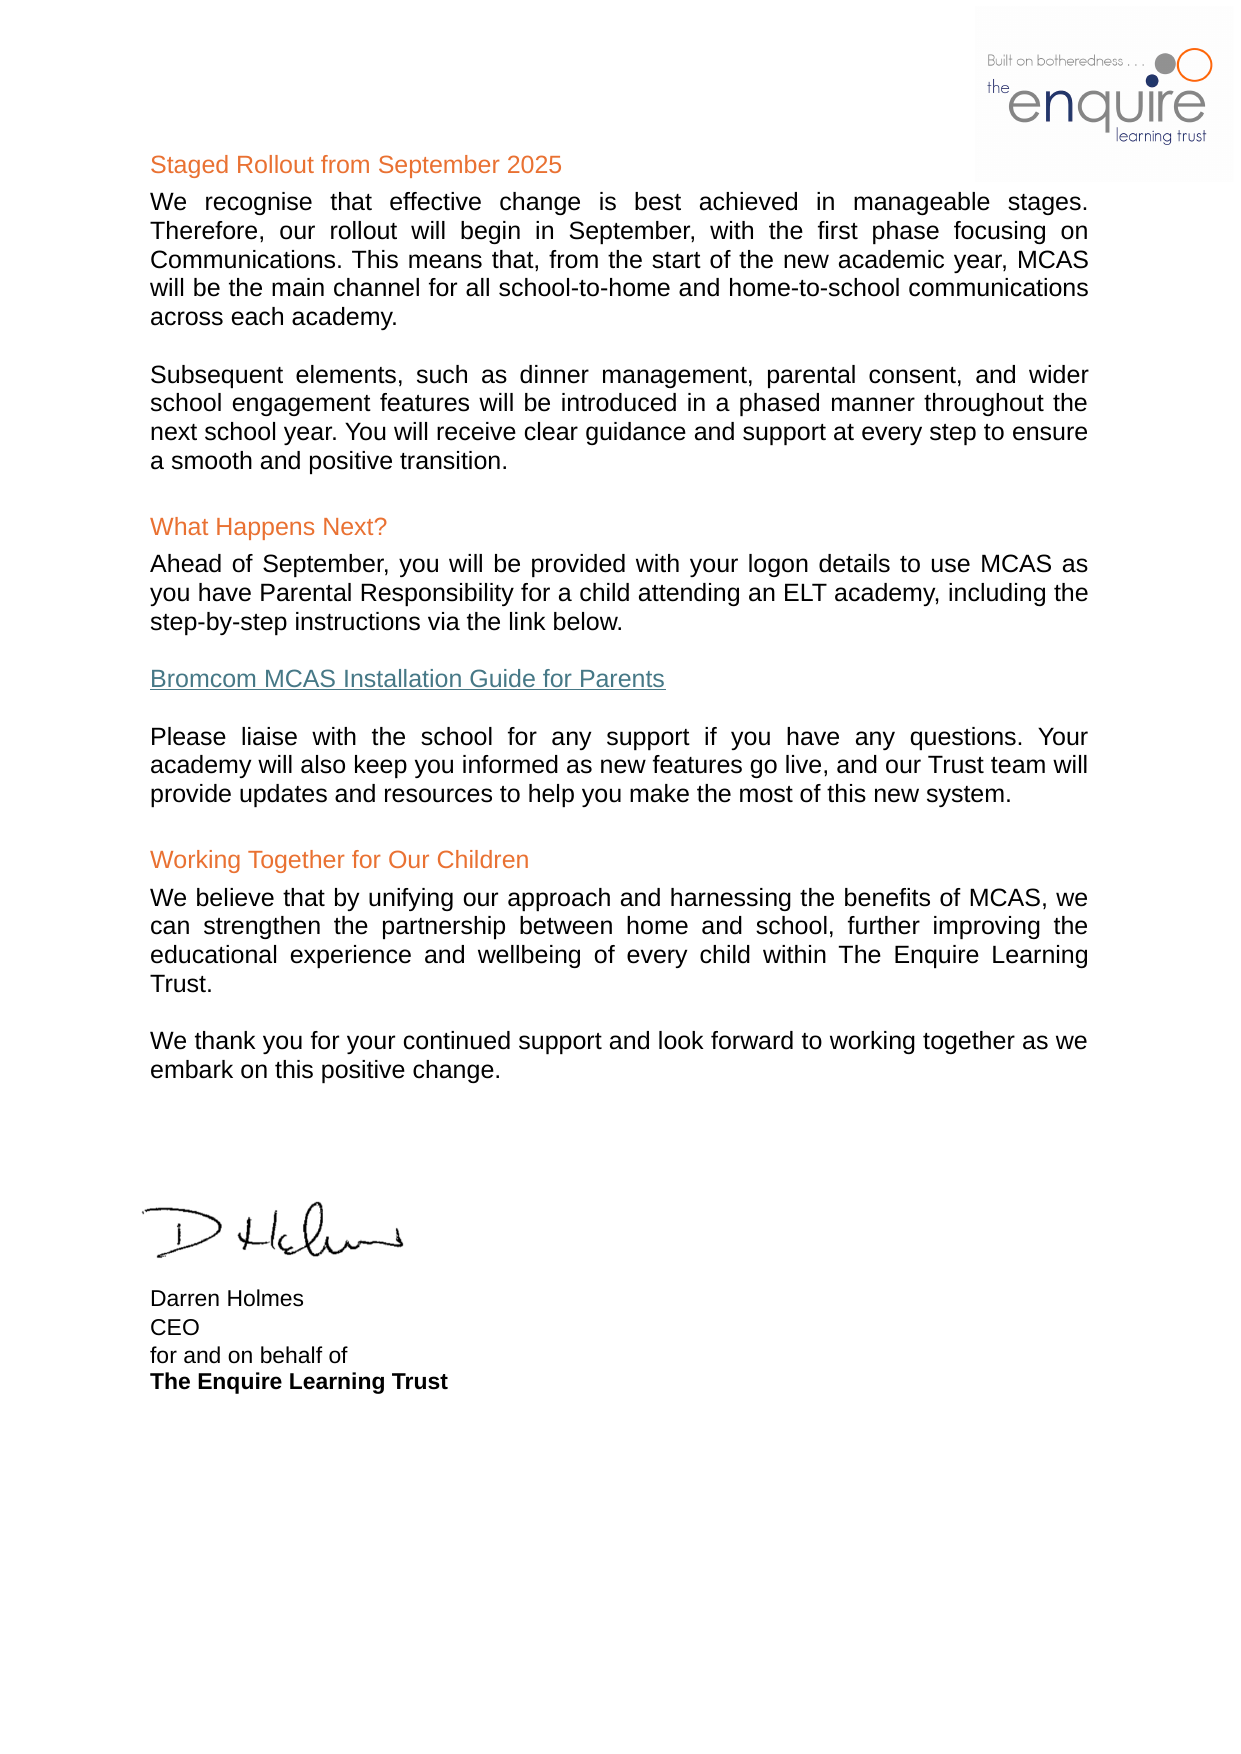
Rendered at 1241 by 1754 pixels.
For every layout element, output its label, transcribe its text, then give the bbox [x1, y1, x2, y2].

text The Enquire Learning Trust [150, 1368, 1090, 1394]
text We believe that by unifying our approach and harnessing the benefits of MCAS, we can strengthen the partnership between home and school, further improving the educational experience and wellbeing of every child within The Enquire Learning Trust. [150, 882, 1090, 997]
subtitle Working Together for Our Children [150, 845, 1090, 874]
subtitle Staged Rollout from September 2025 [150, 150, 1090, 179]
picture [133, 1195, 427, 1261]
text We recognise that effective change is best achieved in manageable stages. Therefore, our rollout will begin in September, with the first phase focusing on Communications. This means that, from the start of the new academic year, MCAS will be the main channel for all school-to-home and home-to-school communications across each academy. [150, 187, 1090, 331]
text We thank you for your continued support and look forward to working together as we embark on this positive change. [150, 1026, 1090, 1084]
text Ahead of September, you will be provided with your logon details to use MCAS as you have Parental Responsibility for a child attending an ELT academy, including the step-by-step instructions via the link below. [150, 549, 1090, 635]
picture [975, 6, 1234, 182]
subtitle What Happens Next? [150, 512, 1090, 541]
text CEO [150, 1313, 1090, 1340]
text for and on behalf of [150, 1342, 1090, 1368]
text Subsequent elements, such as dinner management, parental consent, and wider school engagement features will be introduced in a phased manner throughout the next school year. You will receive clear guidance and support at every step to ensure a smooth and positive transition. [150, 359, 1090, 474]
text Darren Holmes [150, 1285, 1090, 1311]
text Please liaise with the school for any support if you have any questions. Your academy will also keep you informed as new features go live, and our Trust team will provide updates and resources to help you make the most of this new system. [150, 722, 1090, 808]
text Bromcom MCAS Installation Guide for Parents [150, 664, 1090, 693]
